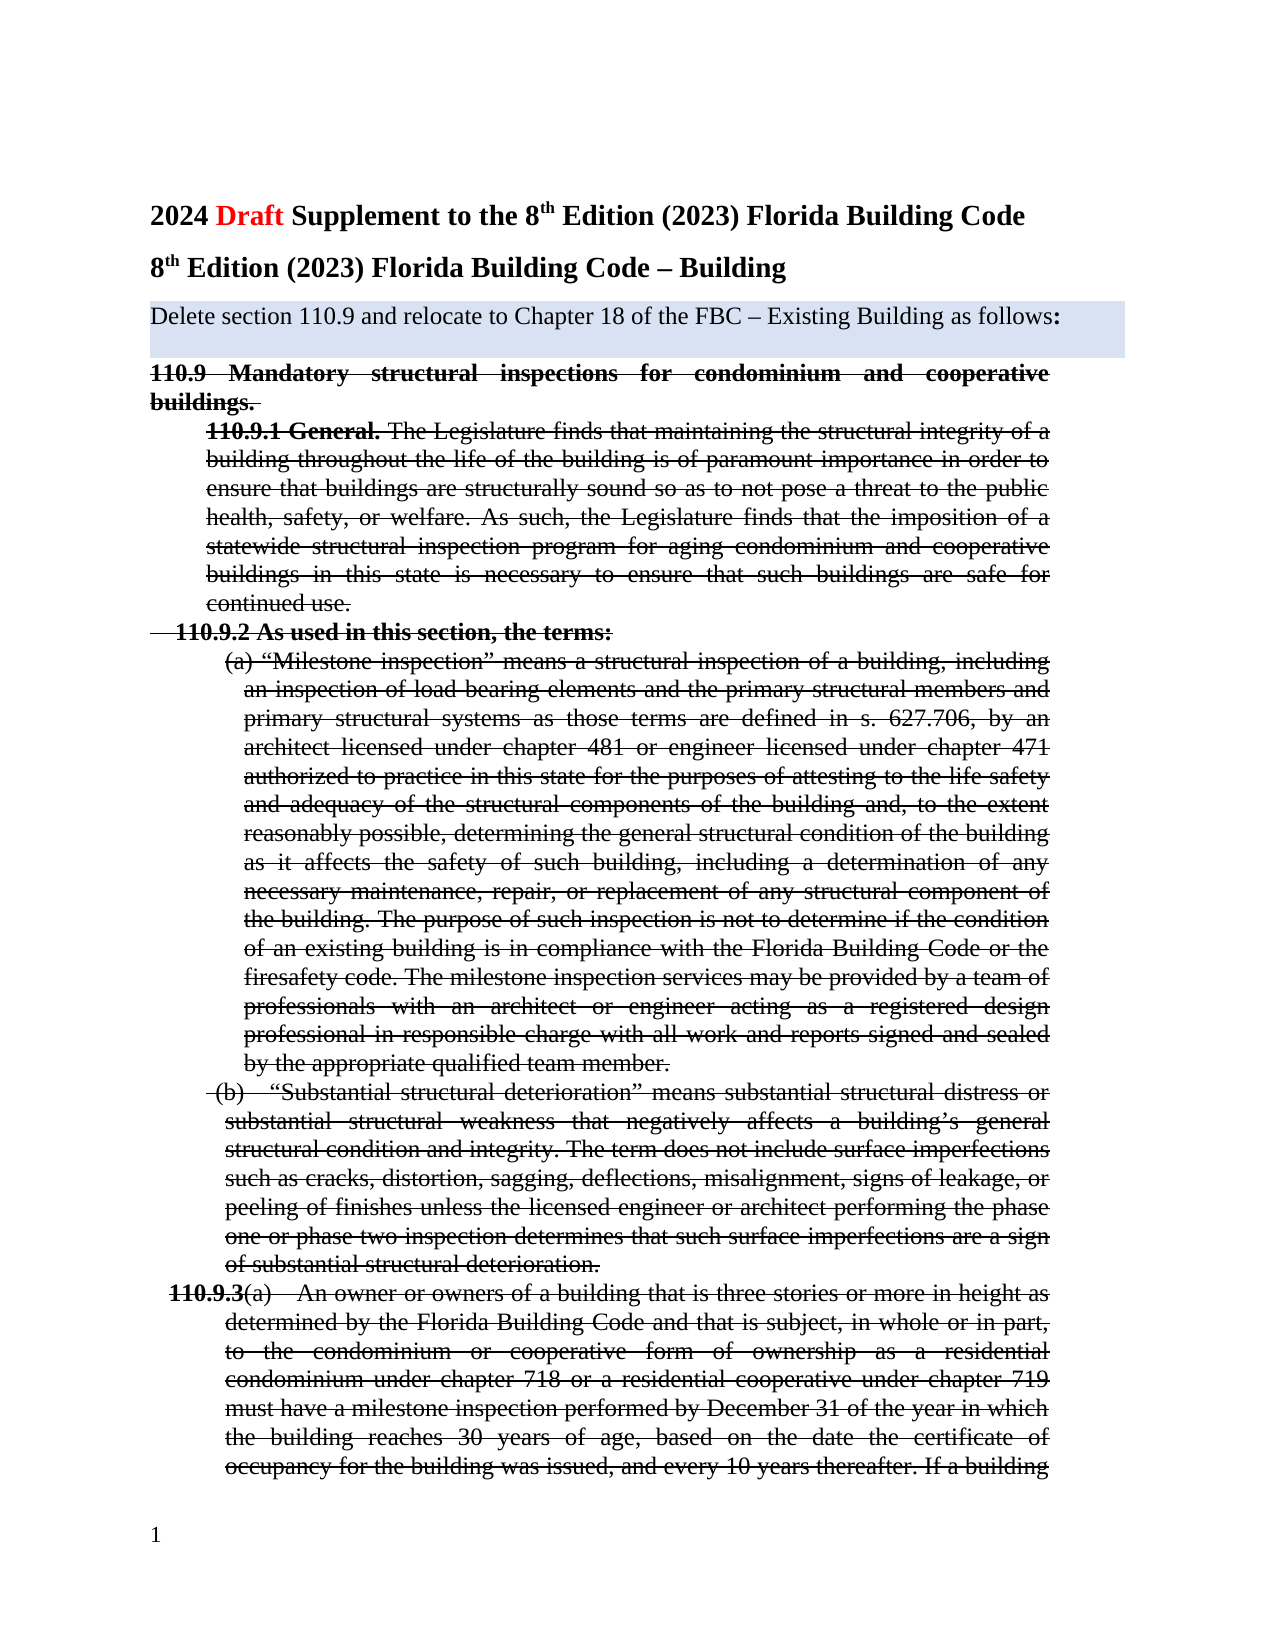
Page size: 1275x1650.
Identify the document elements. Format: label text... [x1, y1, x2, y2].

text Delete section 110.9 and relocate to Chapter 18 of the FBC – Existing Building as follows: [150, 301, 1125, 329]
text 2024 Draft Supplement to the 8th Edition (2023) Florida Building Code [150, 198, 1125, 231]
text (b) “Substantial structural deterioration” means substantial structural distress or substantial structural weakness that negatively affects a building’s general structural condition and integrity. The term does not include surface imperfections such as cracks, distortion, sagging, deflections, misalignment, signs of leakage, or peeling of finishes unless the licensed engineer or architect performing the phase one or phase two inspection determines that such surface imperfections are a sign of substantial structural deterioration. [206, 1094, 1050, 1278]
text (a) “Milestone inspection” means a structural inspection of a building, including an inspection of load-bearing elements and the primary structural members and primary structural systems as those terms are defined in s. 627.706, by an architect licensed under chapter 481 or engineer licensed under chapter 471 authorized to practice in this state for the purposes of attesting to the life safety and adequacy of the structural components of the building and, to the extent reasonably possible, determining the general structural condition of the building as it affects the safety of such building, including a determination of any necessary maintenance, repair, or replacement of any structural component of the building. The purpose of such inspection is not to determine if the condition of an existing building is in compliance with the Florida Building Code or the firesafety code. The milestone inspection services may be provided by a team of professionals with an architect or engineer acting as a registered design professional in responsible charge with all work and reports signed and sealed by the appropriate qualified team member. [225, 663, 1050, 1077]
text 8th Edition (2023) Florida Building Code – Building [150, 251, 1125, 284]
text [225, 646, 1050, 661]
text 110.9 Mandatory structural inspections for condominium and cooperative buildings. [150, 375, 1050, 416]
text 110.9 Mandatory structural inspections for condominium and cooperative buildings. [150, 358, 1050, 374]
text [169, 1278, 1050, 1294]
text 110.9.2 As used in this section, the terms: [150, 617, 1125, 646]
text 110.9.1 General. The Legislature finds that maintaining the structural integrity of a building throughout the life of the building is of paramount importance in order to ensure that buildings are structurally sound so as to not pose a threat to the public health, safety, or welfare. As such, the Legislature finds that the imposition of a statewide structural inspection program for aging condominium and cooperative buildings in this state is necessary to ensure that such buildings are safe for continued use. [206, 433, 1050, 518]
text 110.9.1 General. The Legislature finds that maintaining the structural integrity of a building throughout the life of the building is of paramount importance in order to ensure that buildings are structurally sound so as to not pose a threat to the public health, safety, or welfare. As such, the Legislature finds that the imposition of a statewide structural inspection program for aging condominium and cooperative buildings in this state is necessary to ensure that such buildings are safe for continued use. [206, 577, 1050, 617]
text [169, 1295, 1050, 1479]
